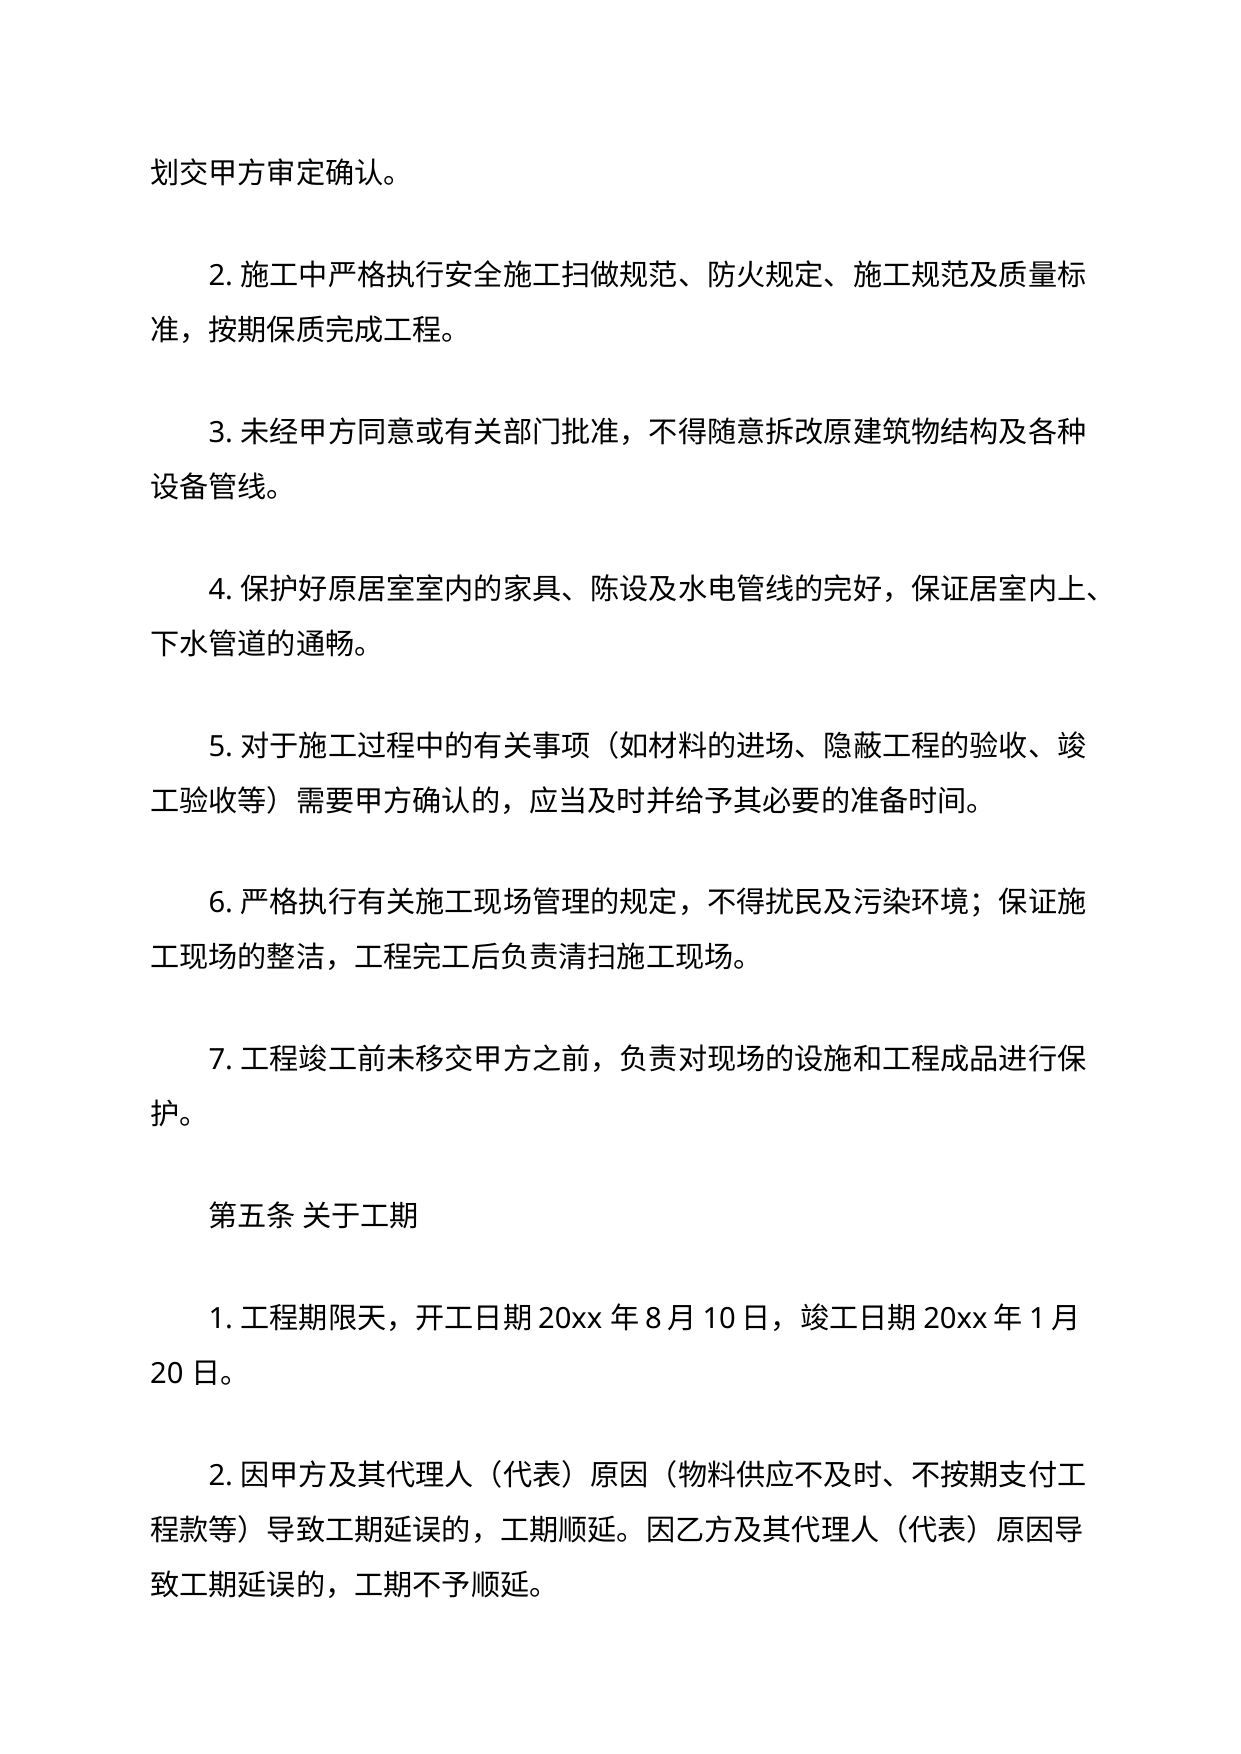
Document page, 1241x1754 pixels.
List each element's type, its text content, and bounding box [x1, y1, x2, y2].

text 6. 严格执行有关施工现场管理的规定，不得扰民及污染环境；保证施工现场的整洁，工程完工后负责清扫施工现场。 [150, 879, 1090, 976]
text 2. 施工中严格执行安全施工扫做规范、防火规定、施工规范及质量标准，按期保质完成工程。 [150, 252, 1090, 349]
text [150, 150, 1090, 192]
text 1. 工程期限天，开工日期20xx 年8月10日，竣工日期 20xx年 1月20 日。 [150, 1294, 1090, 1392]
text 7. 工程竣工前未移交甲方之前，负责对现场的设施和工程成品进行保护。 [150, 1036, 1090, 1133]
text 4. 保护好原居室室内的家具、陈设及水电管线的完好，保证居室内上、下水管道的通畅。 [150, 565, 1090, 663]
text 2. 因甲方及其代理人（代表）原因（物料供应不及时、不按期支付工程款等）导致工期延误的，工期顺延。因乙方及其代理人（代表）原因导致工期延误的，工期不予顺延。 [150, 1451, 1090, 1603]
text 第五条 关于工期 [150, 1192, 1090, 1235]
text 3. 未经甲方同意或有关部门批准，不得随意拆改原建筑物结构及各种设备管线。 [150, 408, 1090, 506]
text 5. 对于施工过程中的有关事项（如材料的进场、隐蔽工程的验收、竣工验收等）需要甲方确认的，应当及时并给予其必要的准备时间。 [150, 722, 1090, 819]
